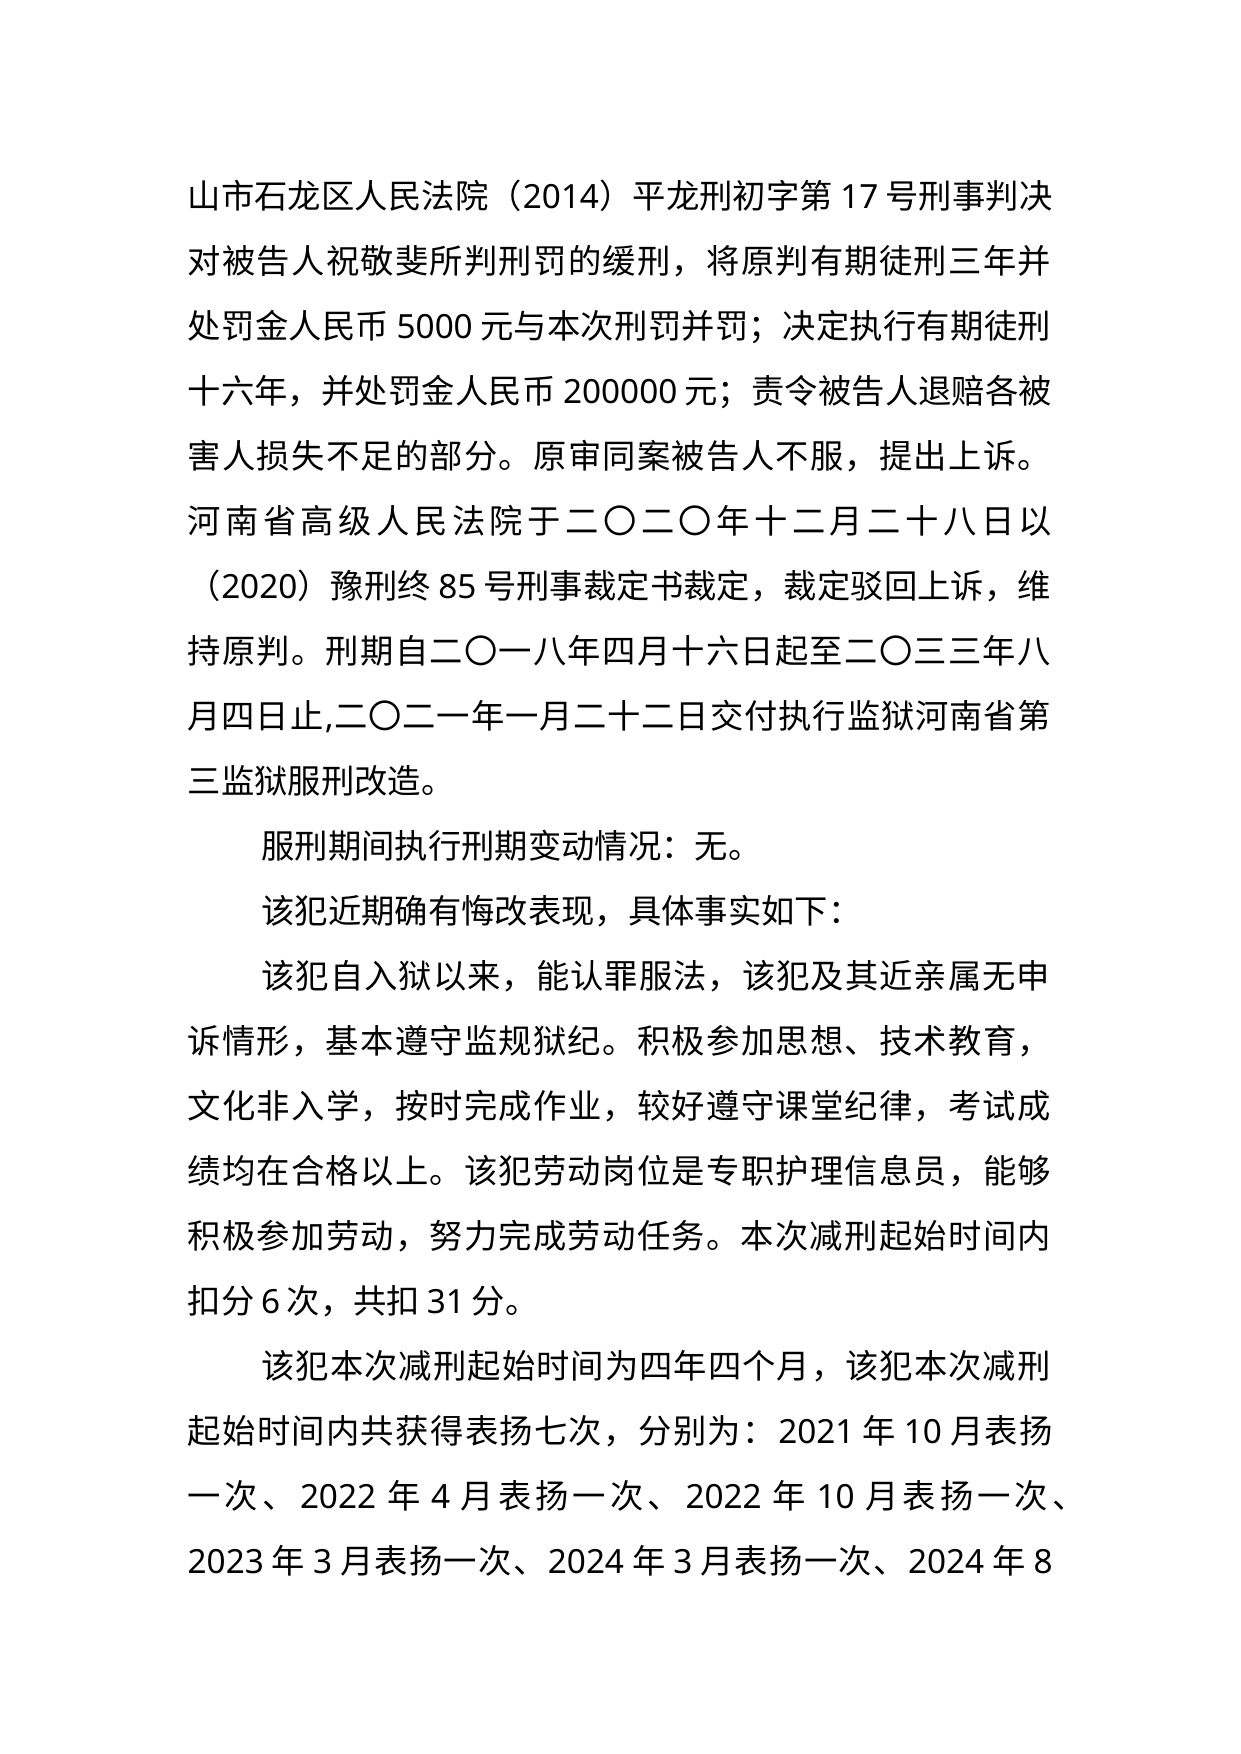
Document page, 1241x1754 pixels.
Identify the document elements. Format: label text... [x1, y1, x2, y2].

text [187, 1332, 1053, 1592]
text 服刑期间执行刑期变动情况：无。 [187, 812, 1053, 877]
text 该犯自入狱以来，能认罪服法，该犯及其近亲属无申诉情形，基本遵守监规狱纪。积极参加思想、技术教育，文化非入学，按时完成作业，较好遵守课堂纪律，考试成绩均在合格以上。该犯劳动岗位是专职护理信息员，能够积极参加劳动，努力完成劳动任务。本次减刑起始时间内扣分6次，共扣31分。 [187, 942, 1053, 1332]
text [187, 162, 1053, 812]
text 该犯近期确有悔改表现，具体事实如下： [187, 877, 1053, 942]
